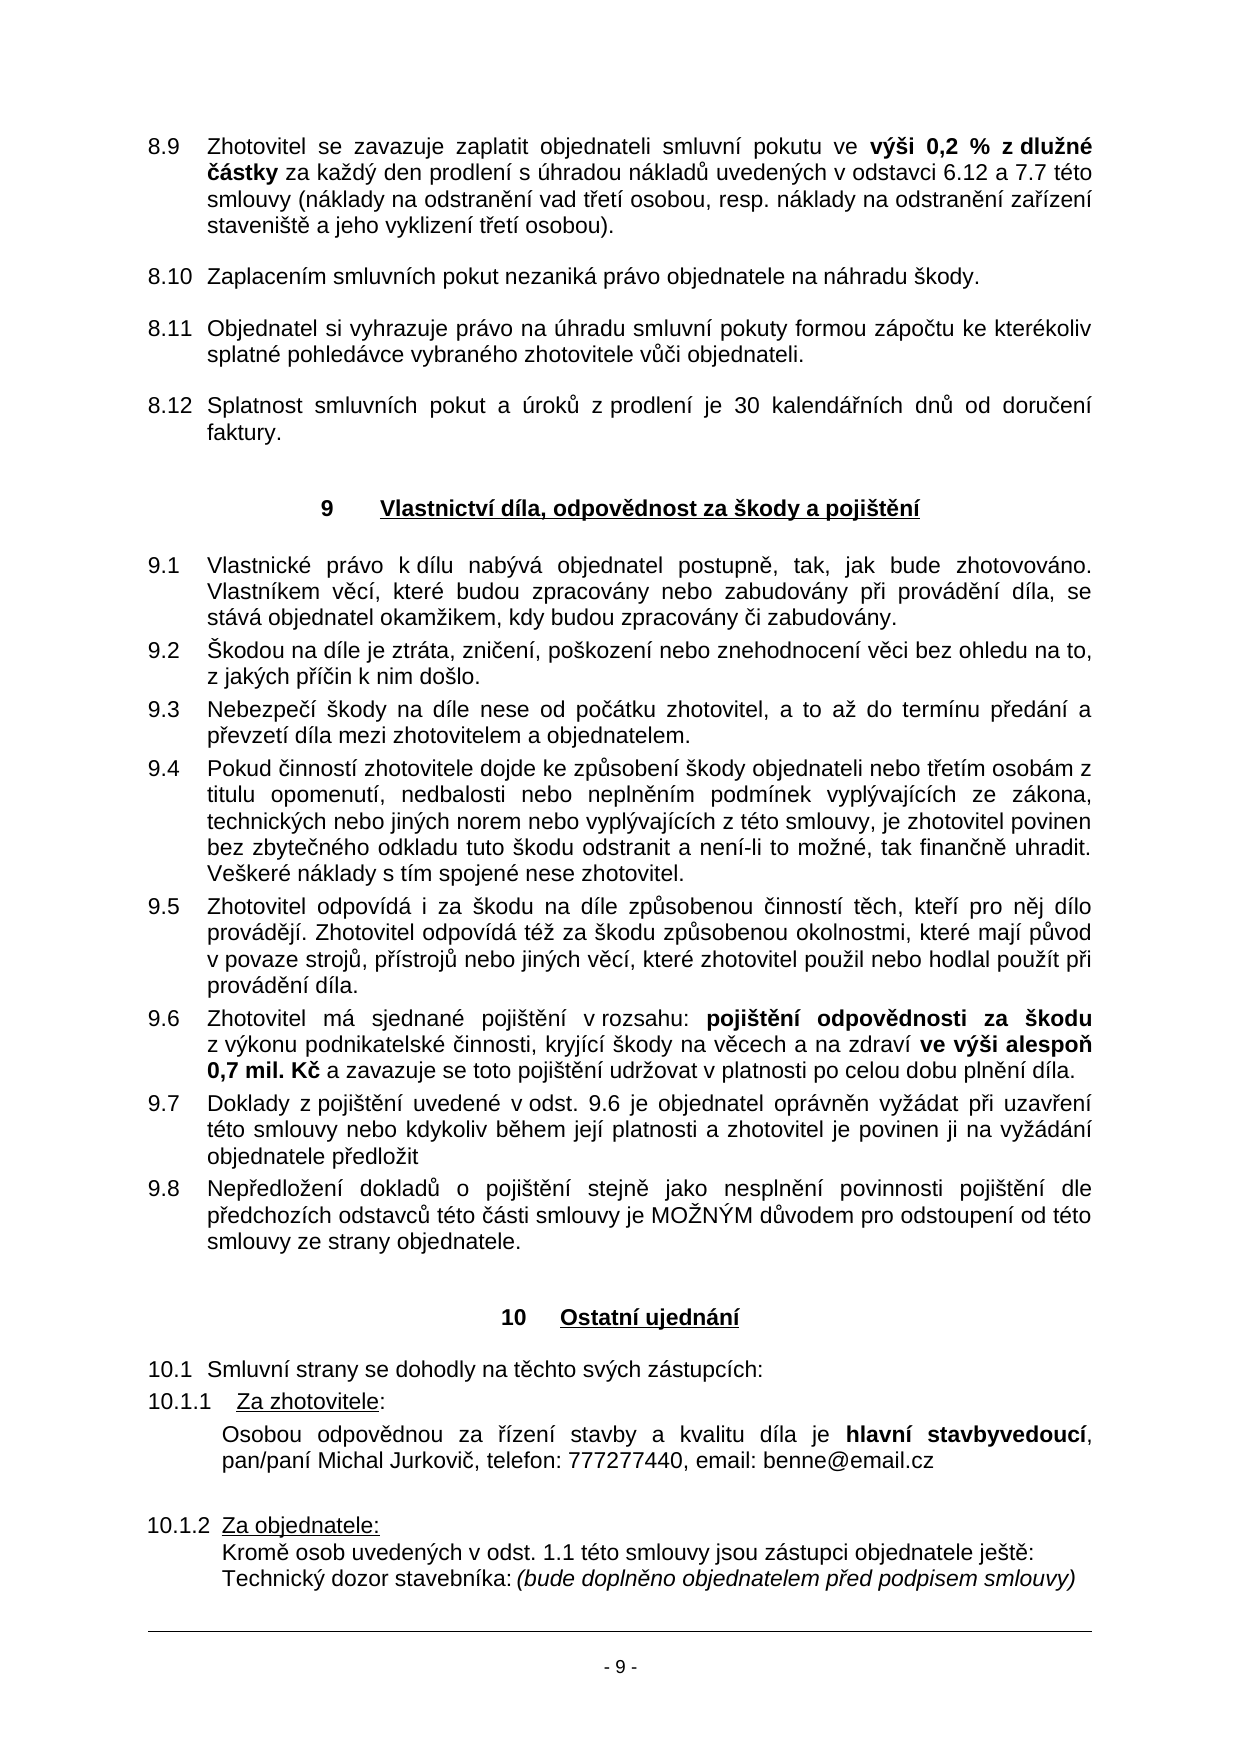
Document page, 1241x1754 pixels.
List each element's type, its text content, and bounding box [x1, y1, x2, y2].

list Za objednatele: [147, 1512, 1092, 1539]
list Pokud činností zhotovitele dojde ke způsobení škody objednateli nebo třetím osobám z titulu opomenutí, nedbalosti nebo neplněním podmínek vyplývajících ze zákona, technických nebo jiných norem nebo vyplývajících z této smlouvy, je zhotovitel povinen bez zbytečného odkladu tuto škodu odstranit a není-li to možné, tak finančně uhradit. Veškeré náklady s tím spojené nese zhotovitel. [148, 755, 1092, 887]
text Osobou odpovědnou za řízení stavby a kvalitu díla je hlavní stavbyvedoucí, pan/paní Michal Jurkovič, telefon: 777277440, email: benne@email.cz [222, 1421, 1092, 1473]
list Splatnost smluvních pokut a úroků z prodlení je 30 kalendářních dnů od doručení faktury. [148, 392, 1092, 445]
list Zaplacením smluvních pokut nezaniká právo objednatele na náhradu škody. [148, 263, 1092, 290]
list Nepředložení dokladů o pojištění stejně jako nesplnění povinnosti pojištění dle předchozích odstavců této části smlouvy je MOŽNÝM důvodem pro odstoupení od této smlouvy ze strany objednatele. [148, 1175, 1092, 1254]
text Technický dozor stavebníka: (bude doplněno objednatelem před podpisem smlouvy) [222, 1565, 1092, 1591]
list Objednatel si vyhrazuje právo na úhradu smluvní pokuty formou zápočtu ke kterékoliv splatné pohledávce vybraného zhotovitele vůči objednateli. [148, 315, 1092, 367]
list Zhotovitel odpovídá i za škodu na díle způsobenou činností těch, kteří pro něj dílo provádějí. Zhotovitel odpovídá též za škodu způsobenou okolnostmi, které mají původ v povaze strojů, přístrojů nebo jiných věcí, které zhotovitel použil nebo hodlal použít při provádění díla. [148, 893, 1092, 998]
list Smluvní strany se dohodly na těchto svých zástupcích: [148, 1356, 1092, 1382]
list Za zhotovitele: [148, 1388, 1092, 1414]
text Kromě osob uvedených v odst. 1.1 této smlouvy jsou zástupci objednatele ještě: [222, 1539, 1092, 1565]
list Zhotovitel má sjednané pojištění v rozsahu: pojištění odpovědnosti za škodu z výkonu podnikatelské činnosti, kryjící škody na věcech a na zdraví ve výši alespoň 0,7 mil. Kč a zavazuje se toto pojištění udržovat v platnosti po celou dobu plnění díla. [148, 1004, 1092, 1084]
subtitle Ostatní ujednání [148, 1304, 1092, 1331]
subtitle Vlastnictví díla, odpovědnost za škody a pojištění [148, 495, 1092, 521]
list Zhotovitel se zavazuje zaplatit objednateli smluvní pokutu ve výši 0,2 % z dlužné částky za každý den prodlení s úhradou nákladů uvedených v odstavci 6.12 a 7.7 této smlouvy (náklady na odstranění vad třetí osobou, resp. náklady na odstranění zařízení staveniště a jeho vyklizení třetí osobou). [148, 133, 1092, 238]
list Škodou na díle je ztráta, zničení, poškození nebo znehodnocení věci bez ohledu na to, z jakých příčin k nim došlo. [148, 637, 1092, 690]
list Vlastnické právo k dílu nabývá objednatel postupně, tak, jak bude zhotovováno. Vlastníkem věcí, které budou zpracovány nebo zabudovány při provádění díla, se stává objednatel okamžikem, kdy budou zpracovány či zabudovány. [148, 552, 1092, 631]
list Nebezpečí škody na díle nese od počátku zhotovitel, a to až do termínu předání a převzetí díla mezi zhotovitelem a objednatelem. [148, 696, 1092, 749]
list Doklady z pojištění uvedené v odst. 9.6 je objednatel oprávněn vyžádat při uzavření této smlouvy nebo kdykoliv během její platnosti a zhotovitel je povinen ji na vyžádání objednatele předložit [148, 1090, 1092, 1169]
